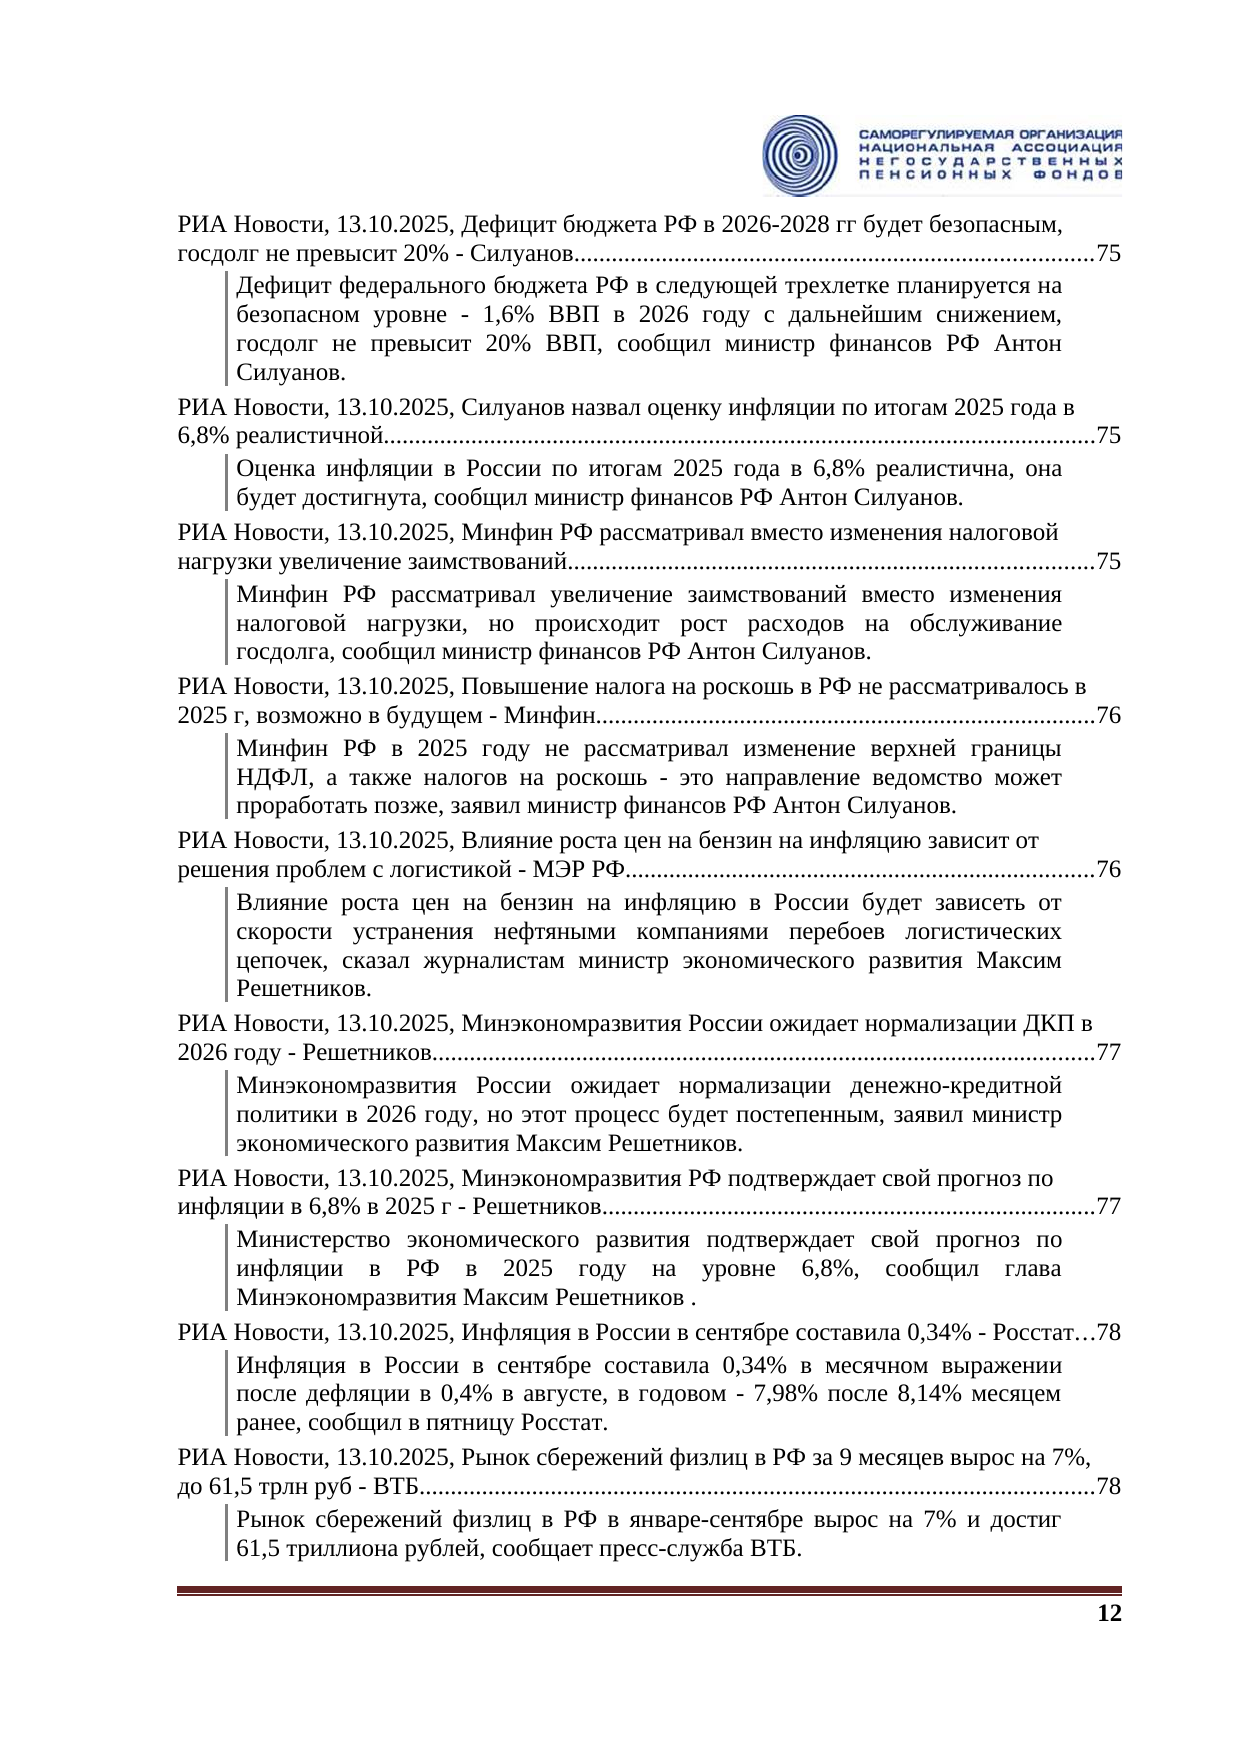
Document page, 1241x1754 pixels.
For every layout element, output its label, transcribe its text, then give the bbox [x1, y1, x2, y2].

text РИА Новости, 13.10.2025, Минэкономразвития РФ подтверждает свой прогноз по инфляции в 6,8% в 2025 г - Решетников 77 [177, 1163, 1122, 1220]
text РИА Новости, 13.10.2025, Силуанов назвал оценку инфляции по итогам 2025 года в 6,8% реалистичной 75 [177, 392, 1122, 449]
text Оценка инфляции в России по итогам 2025 года в 6,8% реалистична, она будет достигнута, сообщил министр финансов РФ Антон Силуанов. 75 [225, 453, 1063, 511]
text Влияние роста цен на бензин на инфляцию в России будет зависеть от скорости устранения нефтяными компаниями перебоев логистических цепочек, сказал журналистам министр экономического развития Максим Решетников. 76 [228, 887, 1063, 1002]
text РИА Новости, 13.10.2025, Минфин РФ рассматривал вместо изменения налоговой нагрузки увеличение заимствований 75 [177, 517, 1122, 575]
text Минфин РФ в 2025 году не рассматривал изменение верхней границы НДФЛ, а также налогов на роскошь - это направление ведомство может проработать позже, заявил министр финансов РФ Антон Силуанов. 76 [228, 733, 1063, 819]
text Инфляция в России в сентябре составила 0,34% в месячном выражении после дефляции в 0,4% в августе, в годовом - 7,98% после 8,14% месяцем ранее, сообщил в пятницу Росстат. 78 [228, 1350, 1063, 1436]
text РИА Новости, 13.10.2025, Дефицит бюджета РФ в 2026-2028 гг будет безопасным, госдолг не превысит 20% - Силуанов 75 [177, 209, 1122, 266]
text РИА Новости, 13.10.2025, Рынок сбережений физлиц в РФ за 9 месяцев вырос на 7%, до 61,5 трлн руб - ВТБ 78 [177, 1442, 1122, 1500]
text РИА Новости, 13.10.2025, Инфляция в России в сентябре составила 0,34% - Росстат 78 [177, 1317, 1122, 1346]
picture [762, 115, 1123, 197]
text РИА Новости, 13.10.2025, Минэкономразвития России ожидает нормализации ДКП в 2026 году - Решетников 77 [177, 1008, 1122, 1066]
text Рынок сбережений физлиц в РФ в январе-сентябре вырос на 7% и достиг 61,5 триллиона рублей, сообщает пресс-служба ВТБ. 78 [228, 1504, 1063, 1561]
text Дефицит федерального бюджета РФ в следующей трехлетке планируется на безопасном уровне - 1,6% ВВП в 2026 году с дальнейшим снижением, госдолг не превысит 20% ВВП, сообщил министр финансов РФ Антон Силуанов. 75 [228, 271, 1063, 386]
text РИА Новости, 13.10.2025, Повышение налога на роскошь в РФ не рассматривалось в 2025 г, возможно в будущем - Минфин 76 [177, 671, 1122, 729]
text Минфин РФ рассматривал увеличение заимствований вместо изменения налоговой нагрузки, но происходит рост расходов на обслуживание госдолга, сообщил министр финансов РФ Антон Силуанов. 75 [228, 579, 1063, 665]
text Минэкономразвития России ожидает нормализации денежно-кредитной политики в 2026 году, но этот процесс будет постепенным, заявил министр экономического развития Максим Решетников. 77 [228, 1070, 1063, 1156]
text Министерство экономического развития подтверждает свой прогноз по инфляции в РФ в 2025 году на уровне 6,8%, сообщил глава Минэкономразвития Максим Решетников . 77 [228, 1224, 1063, 1311]
text РИА Новости, 13.10.2025, Влияние роста цен на бензин на инфляцию зависит от решения проблем с логистикой - МЭР РФ 76 [177, 826, 1122, 883]
